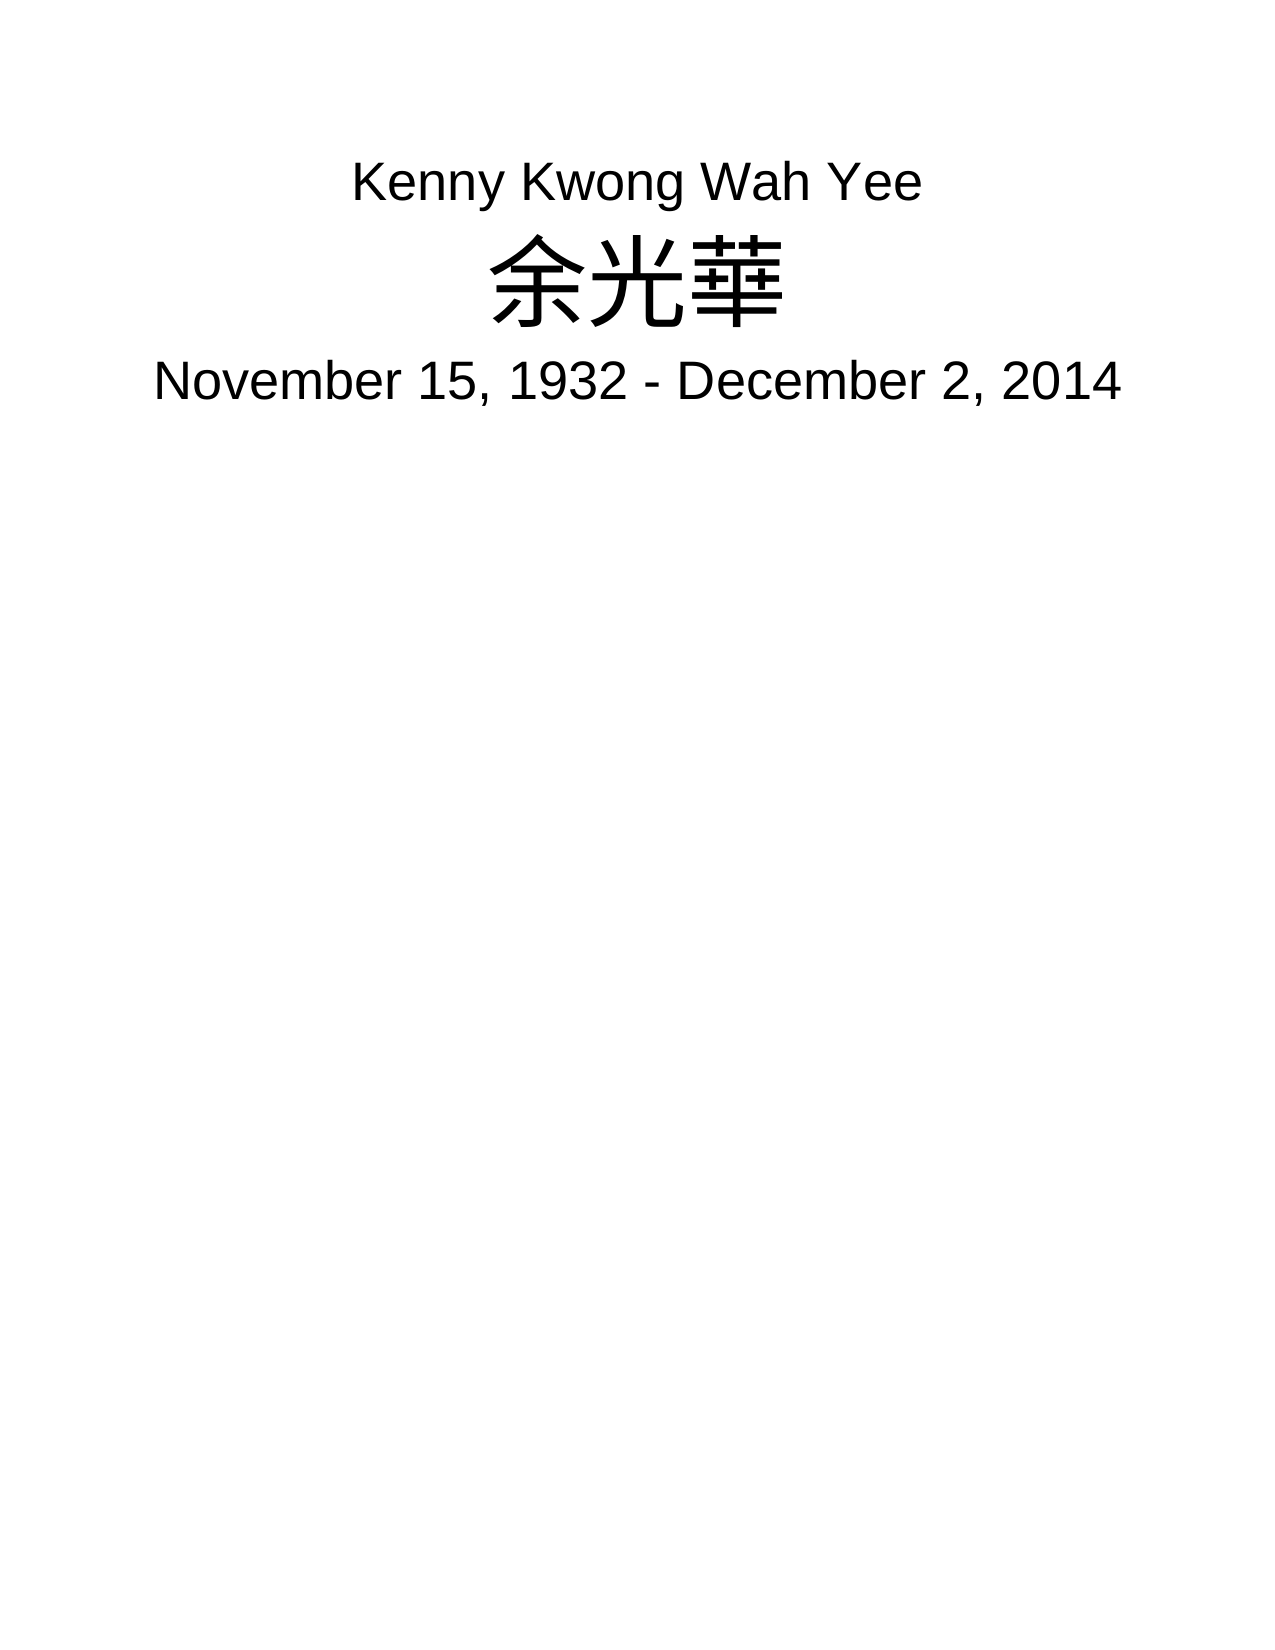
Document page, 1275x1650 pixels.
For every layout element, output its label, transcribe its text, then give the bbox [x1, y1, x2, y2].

text 余光華 [150, 212, 1125, 348]
text November 15, 1932 - December 2, 2014 [150, 348, 1125, 411]
text Kenny Kwong Wah Yee [150, 150, 1125, 212]
